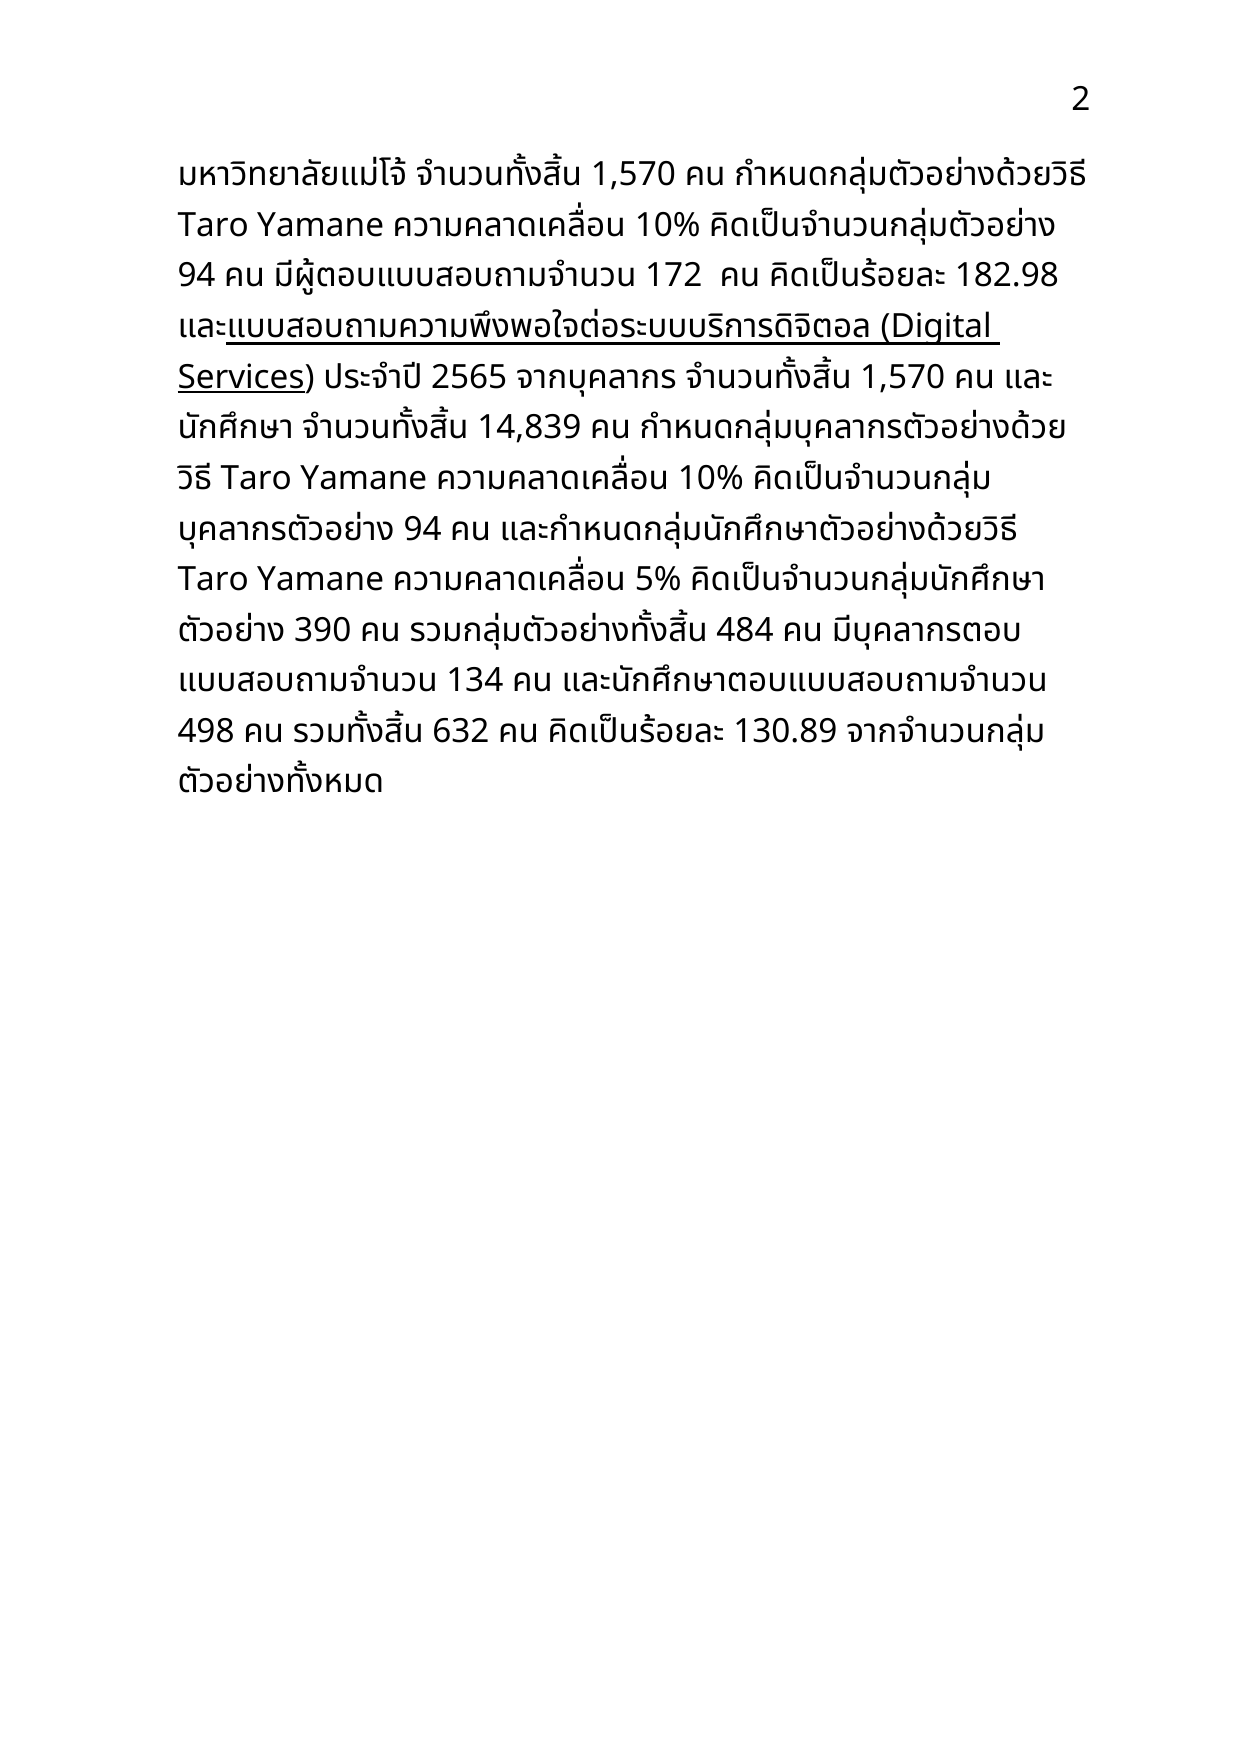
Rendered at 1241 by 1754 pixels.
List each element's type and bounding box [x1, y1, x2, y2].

text [177, 150, 1090, 808]
